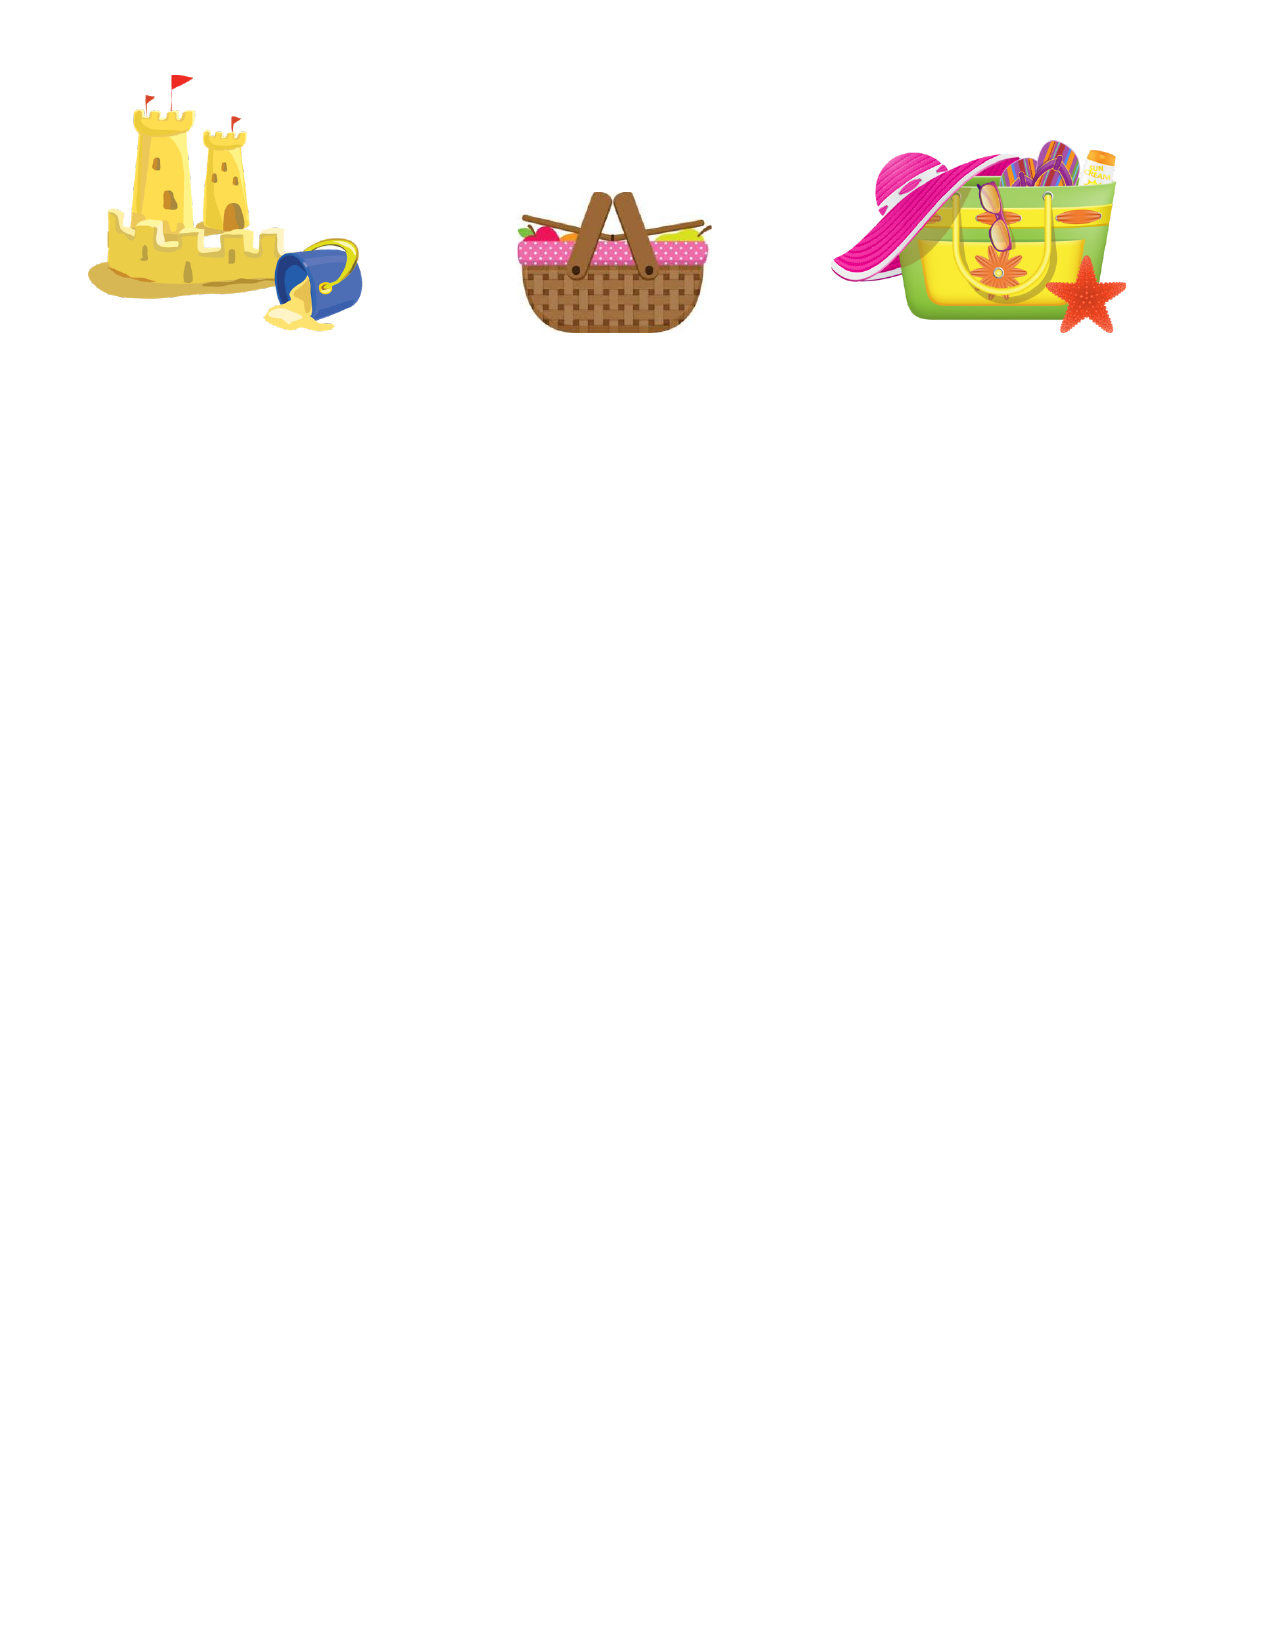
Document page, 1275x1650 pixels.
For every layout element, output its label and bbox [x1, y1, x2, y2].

picture [517, 192, 712, 333]
picture [75, 75, 373, 333]
picture [830, 140, 1127, 333]
